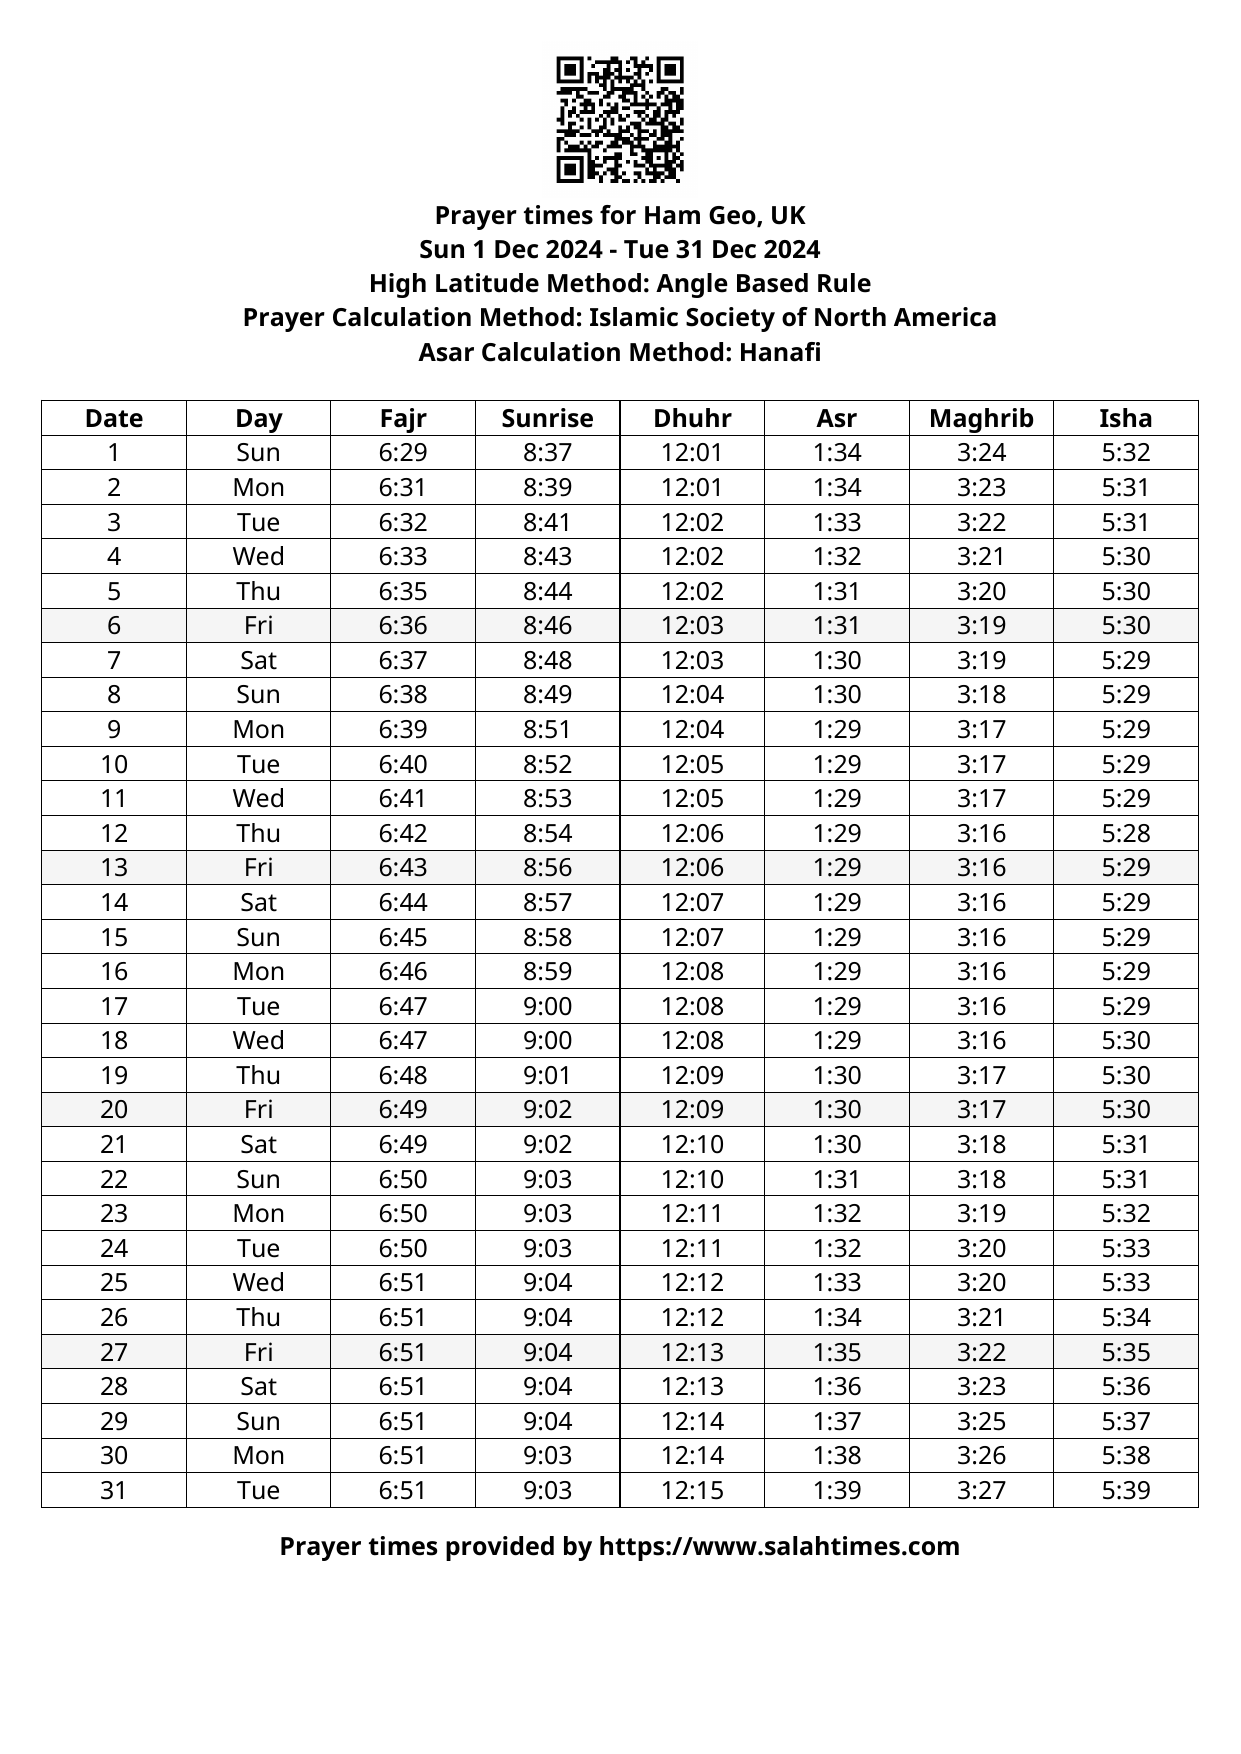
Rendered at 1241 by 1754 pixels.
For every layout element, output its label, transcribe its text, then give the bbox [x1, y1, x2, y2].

table_cell 1:29 [765, 989, 909, 1022]
table_cell 12:10 [621, 1162, 764, 1195]
table_cell 8:58 [476, 920, 619, 953]
table_cell 6:50 [331, 1196, 475, 1230]
text Asar Calculation Method: Hanafi [42, 334, 1198, 368]
table_cell 1:31 [765, 609, 909, 642]
table_cell 9:04 [476, 1266, 619, 1299]
table_cell 5:30 [1054, 609, 1198, 642]
table_cell 3:20 [910, 1231, 1053, 1264]
table_cell Wed [187, 539, 330, 573]
table_cell 6:36 [331, 609, 475, 642]
text Prayer times provided by https://www.salahtimes.com [42, 1528, 1198, 1563]
table_cell 6:50 [331, 1162, 475, 1195]
table_cell 9:02 [476, 1127, 619, 1161]
table_cell Tue [187, 505, 330, 538]
table_cell 8:52 [476, 747, 619, 780]
table_cell 12:09 [621, 1093, 764, 1126]
table_cell 5:39 [1054, 1473, 1198, 1507]
table_cell 3:16 [910, 885, 1053, 919]
table_cell 9:02 [476, 1093, 619, 1126]
table_cell 24 [42, 1231, 186, 1264]
table_cell 15 [42, 920, 186, 953]
table_cell Mon [187, 954, 330, 988]
table_cell 12:08 [621, 954, 764, 988]
table_cell 8:57 [476, 885, 619, 919]
table_cell 5:34 [1054, 1300, 1198, 1334]
table_header Asr [765, 401, 909, 434]
table_cell 5:37 [1054, 1404, 1198, 1437]
table_cell 9:04 [476, 1300, 619, 1334]
table_cell 5:29 [1054, 643, 1198, 677]
table_cell 6:51 [331, 1439, 475, 1472]
table_cell 5:31 [1054, 470, 1198, 504]
table_cell 8:43 [476, 539, 619, 573]
table_cell 9:03 [476, 1231, 619, 1264]
table_cell 6:51 [331, 1473, 475, 1507]
table_cell 25 [42, 1266, 186, 1299]
table_cell 3:17 [910, 1093, 1053, 1126]
table_cell 6:51 [331, 1404, 475, 1437]
table_cell 9:03 [476, 1439, 619, 1472]
table_cell 1:35 [765, 1335, 909, 1368]
table_cell 5 [42, 574, 186, 607]
table_cell 3:18 [910, 1127, 1053, 1161]
table_cell 12:01 [621, 436, 764, 469]
table_cell 19 [42, 1058, 186, 1092]
table_cell 5:30 [1054, 1024, 1198, 1057]
table_cell 8:46 [476, 609, 619, 642]
table_cell 1:37 [765, 1404, 909, 1437]
table_header Day [187, 401, 330, 434]
table_cell 6:46 [331, 954, 475, 988]
table_cell 5:33 [1054, 1231, 1198, 1264]
table_cell 13 [42, 851, 186, 884]
table_cell 12:12 [621, 1266, 764, 1299]
table_cell 6:32 [331, 505, 475, 538]
table_cell 12:02 [621, 505, 764, 538]
table_cell Mon [187, 712, 330, 746]
table_cell 5:33 [1054, 1266, 1198, 1299]
table_cell 6:48 [331, 1058, 475, 1092]
table_cell 5:31 [1054, 1162, 1198, 1195]
table_cell 12 [42, 816, 186, 849]
table_cell 1:34 [765, 1300, 909, 1334]
table_cell 12:08 [621, 989, 764, 1022]
text Prayer Calculation Method: Islamic Society of North America [42, 300, 1198, 334]
table_cell 1:32 [765, 539, 909, 573]
table_cell 3:17 [910, 747, 1053, 780]
table_cell 8:39 [476, 470, 619, 504]
table_cell Tue [187, 747, 330, 780]
table_cell Thu [187, 1300, 330, 1334]
table_cell 11 [42, 781, 186, 815]
table_cell 1:31 [765, 574, 909, 607]
table_cell 8:53 [476, 781, 619, 815]
picture [542, 41, 699, 198]
table_cell Thu [187, 816, 330, 849]
table_cell 12:03 [621, 643, 764, 677]
table_cell 5:29 [1054, 920, 1198, 953]
table_cell 1:30 [765, 1093, 909, 1126]
table_cell 8 [42, 678, 186, 711]
table_cell 6:40 [331, 747, 475, 780]
table_cell Thu [187, 574, 330, 607]
table_cell 12:15 [621, 1473, 764, 1507]
table_header Dhuhr [621, 401, 764, 434]
table_cell Sat [187, 885, 330, 919]
table_header Date [42, 401, 186, 434]
table_cell 3:17 [910, 1058, 1053, 1092]
table_cell Tue [187, 989, 330, 1022]
table_cell 6:51 [331, 1266, 475, 1299]
table_cell 3:21 [910, 539, 1053, 573]
table_cell 3:20 [910, 574, 1053, 607]
table_cell 1:29 [765, 781, 909, 815]
table_cell Fri [187, 609, 330, 642]
table_cell 5:32 [1054, 436, 1198, 469]
table_cell Wed [187, 1266, 330, 1299]
table_cell 3:17 [910, 781, 1053, 815]
table_cell 6:51 [331, 1369, 475, 1403]
table_cell 12:09 [621, 1058, 764, 1092]
table_cell 1:29 [765, 816, 909, 849]
table_cell 5:29 [1054, 747, 1198, 780]
table_cell 3:19 [910, 609, 1053, 642]
table_cell 14 [42, 885, 186, 919]
table_cell 12:07 [621, 885, 764, 919]
table_cell 1:33 [765, 1266, 909, 1299]
table_cell 5:29 [1054, 851, 1198, 884]
table_cell 12:04 [621, 712, 764, 746]
table_cell 3:18 [910, 1162, 1053, 1195]
table_cell 1:30 [765, 643, 909, 677]
table_cell 3 [42, 505, 186, 538]
text Prayer times for Ham Geo, UK [42, 198, 1198, 232]
table_cell 3:19 [910, 1196, 1053, 1230]
text Sun 1 Dec 2024 - Tue 31 Dec 2024 [42, 232, 1198, 266]
table_cell 9:04 [476, 1404, 619, 1437]
table_cell 6:33 [331, 539, 475, 573]
table_cell 5:35 [1054, 1335, 1198, 1368]
table_cell Sun [187, 436, 330, 469]
table_header Maghrib [910, 401, 1053, 434]
table_cell 6:51 [331, 1335, 475, 1368]
table_cell 6:31 [331, 470, 475, 504]
table_cell 23 [42, 1196, 186, 1230]
table_cell 3:16 [910, 851, 1053, 884]
table_cell 5:30 [1054, 574, 1198, 607]
table_cell 5:30 [1054, 1058, 1198, 1092]
table_cell Sun [187, 920, 330, 953]
table_cell 9:00 [476, 989, 619, 1022]
table_cell 1:30 [765, 1058, 909, 1092]
table_cell 12:11 [621, 1231, 764, 1264]
table_cell 12:14 [621, 1404, 764, 1437]
table_cell 6:39 [331, 712, 475, 746]
table_cell 1:33 [765, 505, 909, 538]
table_cell 28 [42, 1369, 186, 1403]
table_cell 1:29 [765, 885, 909, 919]
table_cell Wed [187, 781, 330, 815]
table_cell 6:37 [331, 643, 475, 677]
table_header Fajr [331, 401, 475, 434]
table_cell 1:32 [765, 1231, 909, 1264]
table_cell Tue [187, 1231, 330, 1264]
table_cell 1:39 [765, 1473, 909, 1507]
table_cell Mon [187, 470, 330, 504]
table_cell Fri [187, 1335, 330, 1368]
table_cell 12:12 [621, 1300, 764, 1334]
table_cell 3:19 [910, 643, 1053, 677]
table_cell 8:49 [476, 678, 619, 711]
table_cell 7 [42, 643, 186, 677]
table_cell 5:29 [1054, 989, 1198, 1022]
table_cell 5:29 [1054, 954, 1198, 988]
table_cell 31 [42, 1473, 186, 1507]
table_cell 12:10 [621, 1127, 764, 1161]
table_cell 2 [42, 470, 186, 504]
table_cell 17 [42, 989, 186, 1022]
table_cell 3:16 [910, 1024, 1053, 1057]
table_cell 3:21 [910, 1300, 1053, 1334]
table_cell 16 [42, 954, 186, 988]
table_cell Sat [187, 1127, 330, 1161]
table_cell 9 [42, 712, 186, 746]
table_cell 12:01 [621, 470, 764, 504]
table_cell Sun [187, 1162, 330, 1195]
table_cell 3:23 [910, 470, 1053, 504]
table_cell 6 [42, 609, 186, 642]
table_cell 12:11 [621, 1196, 764, 1230]
table_cell Sat [187, 1369, 330, 1403]
table_cell 5:29 [1054, 678, 1198, 711]
table_cell 6:51 [331, 1300, 475, 1334]
table_cell Mon [187, 1196, 330, 1230]
table_cell 1:29 [765, 712, 909, 746]
table_cell 3:16 [910, 816, 1053, 849]
table_cell 6:41 [331, 781, 475, 815]
table_cell Sun [187, 1404, 330, 1437]
table_cell 3:18 [910, 678, 1053, 711]
table_cell Fri [187, 1093, 330, 1126]
table_cell 5:31 [1054, 1127, 1198, 1161]
table_cell 3:24 [910, 436, 1053, 469]
table_cell 3:16 [910, 989, 1053, 1022]
table_cell 8:41 [476, 505, 619, 538]
table_cell 6:50 [331, 1231, 475, 1264]
table_cell 1:30 [765, 1127, 909, 1161]
table_cell 1:29 [765, 954, 909, 988]
table_cell Thu [187, 1058, 330, 1092]
table_cell 1:38 [765, 1439, 909, 1472]
table_cell 18 [42, 1024, 186, 1057]
table_cell 5:30 [1054, 539, 1198, 573]
table_cell 12:06 [621, 851, 764, 884]
table_cell 27 [42, 1335, 186, 1368]
table_cell 6:47 [331, 989, 475, 1022]
table_cell 4 [42, 539, 186, 573]
table_cell 9:03 [476, 1162, 619, 1195]
table_cell 3:22 [910, 505, 1053, 538]
table_cell 3:20 [910, 1266, 1053, 1299]
table_cell 9:01 [476, 1058, 619, 1092]
table_cell 8:56 [476, 851, 619, 884]
table_cell 6:42 [331, 816, 475, 849]
table_cell 12:06 [621, 816, 764, 849]
table_cell 12:05 [621, 781, 764, 815]
table_cell 12:03 [621, 609, 764, 642]
table_cell 3:16 [910, 920, 1053, 953]
table_cell 1:29 [765, 920, 909, 953]
table_cell 3:17 [910, 712, 1053, 746]
table_cell Sat [187, 643, 330, 677]
table_cell 3:26 [910, 1439, 1053, 1472]
table_cell 8:44 [476, 574, 619, 607]
table_cell 22 [42, 1162, 186, 1195]
table_cell 3:16 [910, 954, 1053, 988]
table_cell 21 [42, 1127, 186, 1161]
table_header Sunrise [476, 401, 619, 434]
table_header Isha [1054, 401, 1198, 434]
table_cell 9:04 [476, 1335, 619, 1368]
table_cell 12:02 [621, 539, 764, 573]
table_cell 29 [42, 1404, 186, 1437]
table_cell Wed [187, 1024, 330, 1057]
table_cell 6:45 [331, 920, 475, 953]
table_cell 3:23 [910, 1369, 1053, 1403]
table_cell 12:14 [621, 1439, 764, 1472]
table_cell 12:05 [621, 747, 764, 780]
table_cell 9:00 [476, 1024, 619, 1057]
table_cell 1:34 [765, 470, 909, 504]
table_cell 5:30 [1054, 1093, 1198, 1126]
table_cell 6:49 [331, 1093, 475, 1126]
table_cell 5:29 [1054, 781, 1198, 815]
table_cell 6:47 [331, 1024, 475, 1057]
table_cell 26 [42, 1300, 186, 1334]
table_cell 5:29 [1054, 885, 1198, 919]
table_cell 1:29 [765, 1024, 909, 1057]
table_cell 30 [42, 1439, 186, 1472]
table_cell 8:48 [476, 643, 619, 677]
table_cell 20 [42, 1093, 186, 1126]
table_cell 3:27 [910, 1473, 1053, 1507]
table_cell 6:35 [331, 574, 475, 607]
table_cell 1:29 [765, 851, 909, 884]
table_cell 12:04 [621, 678, 764, 711]
table_cell 9:03 [476, 1473, 619, 1507]
table_cell 12:13 [621, 1369, 764, 1403]
table_cell 12:08 [621, 1024, 764, 1057]
table_cell 6:49 [331, 1127, 475, 1161]
table_cell 12:07 [621, 920, 764, 953]
table_cell 6:43 [331, 851, 475, 884]
table_cell 6:38 [331, 678, 475, 711]
table_cell 8:51 [476, 712, 619, 746]
table_cell 9:03 [476, 1196, 619, 1230]
table_cell Sun [187, 678, 330, 711]
table_cell 5:28 [1054, 816, 1198, 849]
table_cell 8:54 [476, 816, 619, 849]
table_cell 1:31 [765, 1162, 909, 1195]
table_cell 1:32 [765, 1196, 909, 1230]
table_cell Fri [187, 851, 330, 884]
table_cell 10 [42, 747, 186, 780]
table_cell 1:30 [765, 678, 909, 711]
table_cell 3:22 [910, 1335, 1053, 1368]
table_cell 1:29 [765, 747, 909, 780]
table_cell 8:37 [476, 436, 619, 469]
table_cell 1:34 [765, 436, 909, 469]
table_cell Tue [187, 1473, 330, 1507]
table_cell Mon [187, 1439, 330, 1472]
table_cell 5:36 [1054, 1369, 1198, 1403]
table_cell 6:29 [331, 436, 475, 469]
table_cell 3:25 [910, 1404, 1053, 1437]
table_cell 12:13 [621, 1335, 764, 1368]
table_cell 12:02 [621, 574, 764, 607]
text High Latitude Method: Angle Based Rule [42, 266, 1198, 300]
table_cell 8:59 [476, 954, 619, 988]
table_cell 6:44 [331, 885, 475, 919]
table_cell 5:29 [1054, 712, 1198, 746]
table_cell 9:04 [476, 1369, 619, 1403]
table_cell 5:38 [1054, 1439, 1198, 1472]
table_cell 1:36 [765, 1369, 909, 1403]
table_cell 1 [42, 436, 186, 469]
table_cell 5:31 [1054, 505, 1198, 538]
table_cell 5:32 [1054, 1196, 1198, 1230]
